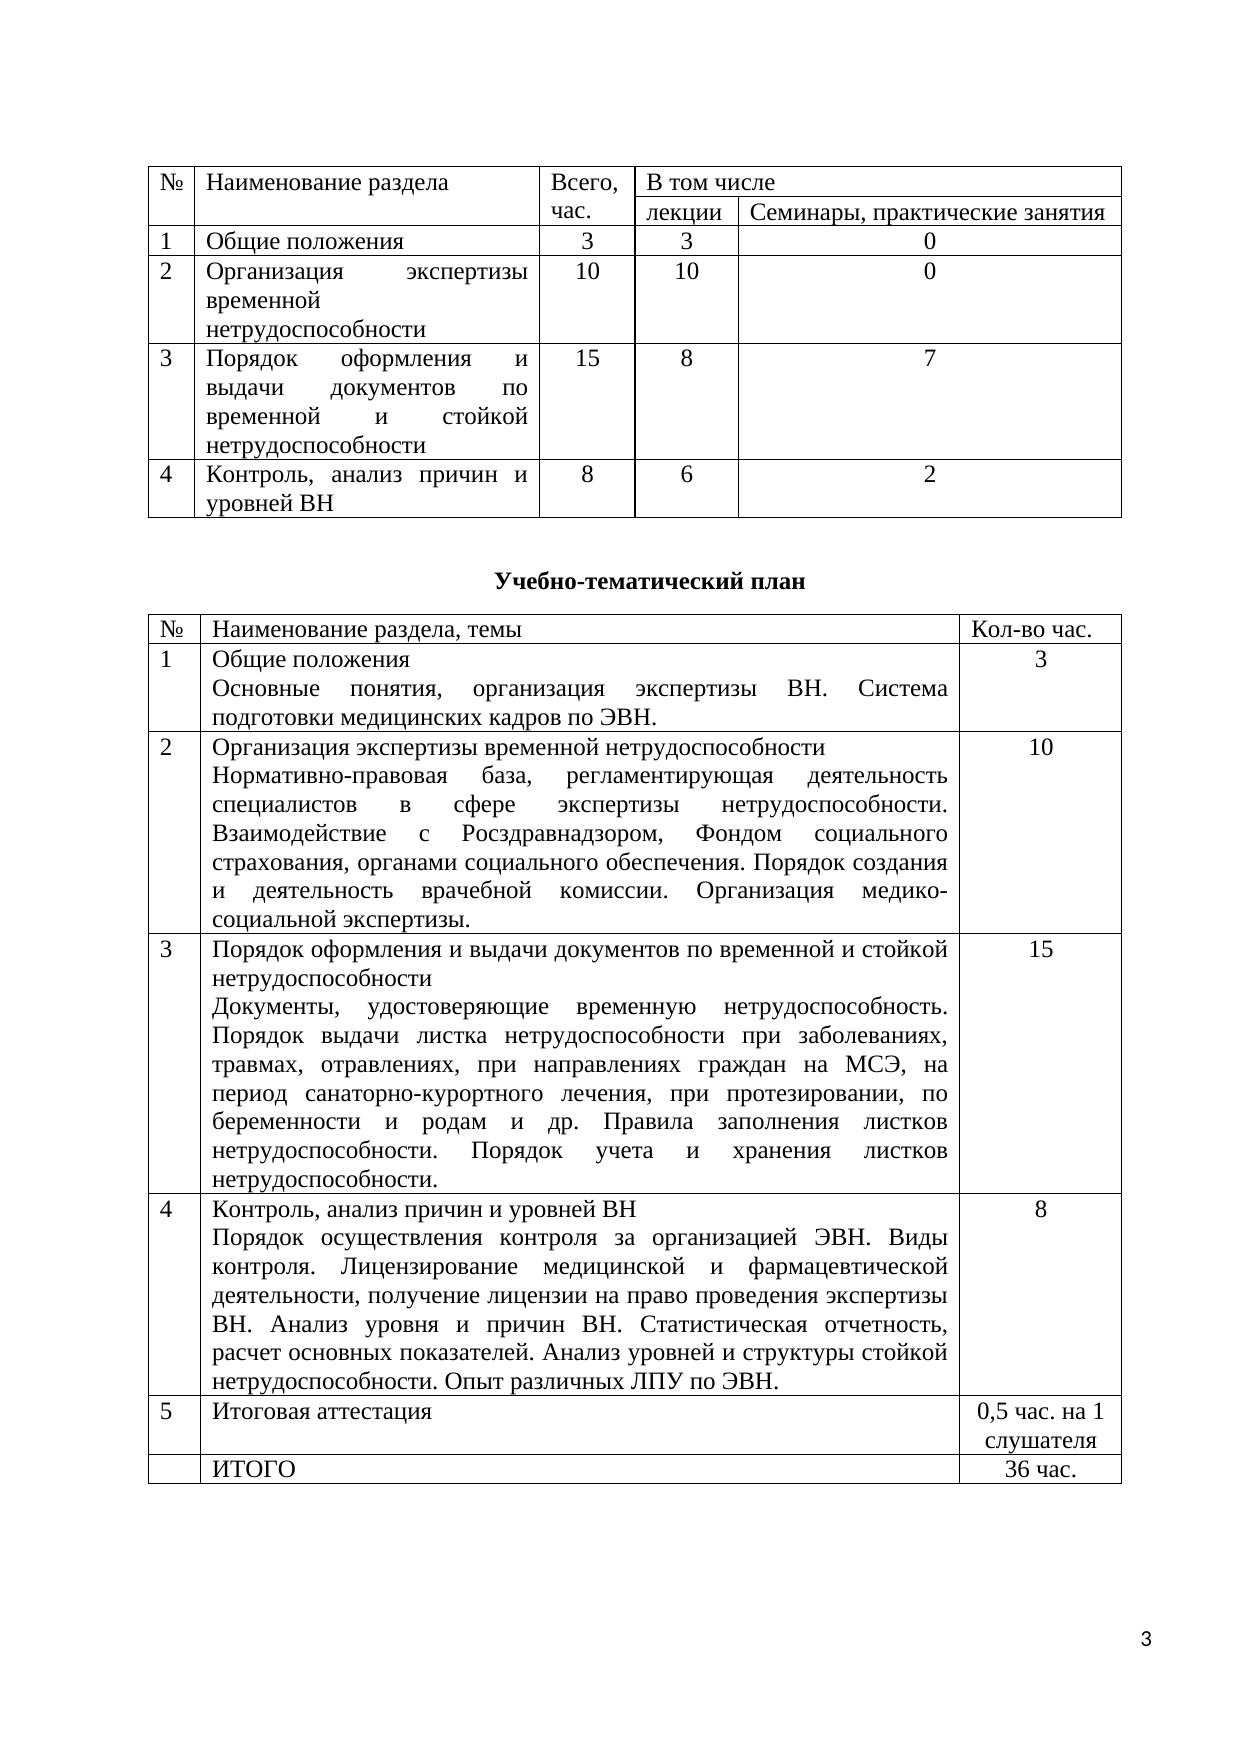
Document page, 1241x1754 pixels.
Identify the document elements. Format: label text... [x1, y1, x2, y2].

table_cell 15 [960, 934, 1121, 1193]
table_cell Общие положения Основные понятия, организация экспертизы ВН. Система подготовки медицинских кадров по ЭВН. [201, 644, 959, 731]
table_cell 0,5 час. на 1 слушателя [960, 1396, 1121, 1453]
table_cell Организация экспертизы временной нетрудоспособности [195, 256, 539, 342]
table_cell ИТОГО [201, 1455, 959, 1483]
table_cell 8 [960, 1194, 1121, 1395]
table_cell 7 [739, 344, 1121, 458]
table_cell 3 [540, 226, 634, 255]
table_cell Семинары, практические занятия [739, 197, 1121, 225]
table_cell Контроль, анализ причин и уровней ВН Порядок осуществления контроля за организацией ЭВН. Виды контроля. Лицензирование медицинской и фармацевтической деятельности, получение лицензии на право проведения экспертизы ВН. Анализ уровня и причин ВН. Статистическая отчетность, расчет основных показателей. Анализ уровней и структуры стойкой нетрудоспособности. Опыт различных ЛПУ по ЭВН. [201, 1194, 959, 1395]
table_cell Итоговая аттестация [201, 1396, 959, 1453]
table_cell [149, 1455, 200, 1483]
table_cell 8 [540, 460, 634, 517]
table_header № [149, 167, 194, 225]
table_header Наименование раздела, темы [201, 615, 959, 643]
table_cell 6 [636, 460, 738, 517]
table_cell Общие положения [195, 226, 539, 255]
table_cell 3 [960, 644, 1121, 731]
table_cell 36 час. [960, 1455, 1121, 1483]
table_cell 10 [960, 732, 1121, 933]
table_cell 10 [540, 256, 634, 342]
table_cell 10 [636, 256, 738, 342]
table_header В том числе [636, 167, 1121, 196]
text Учебно-тематический план [148, 566, 1152, 594]
table_cell лекции [636, 197, 738, 225]
table_cell 2 [739, 460, 1121, 517]
table_cell Порядок оформления и выдачи документов по временной и стойкой нетрудоспособности Документы, удостоверяющие временную нетрудоспособность. Порядок выдачи листка нетрудоспособности при заболеваниях, травмах, отравлениях, при направлениях граждан на МСЭ, на период санаторно-курортного лечения, при протезировании, по беременности и родам и др. Правила заполнения листков нетрудоспособности. Порядок учета и хранения листков нетрудоспособности. [201, 934, 959, 1193]
table_cell Организация экспертизы временной нетрудоспособности Нормативно-правовая база, регламентирующая деятельность специалистов в сфере экспертизы нетрудоспособности. Взаимодействие с Росздравнадзором, Фондом социального страхования, органами социального обеспечения. Порядок создания и деятельность врачебной комиссии. Организация медико-социальной экспертизы. [201, 732, 959, 933]
table_cell 3 [636, 226, 738, 255]
table_header № [149, 615, 200, 643]
table_header Всего, час. [540, 167, 634, 225]
table_cell 5 [149, 1396, 200, 1453]
table_cell 0 [739, 256, 1121, 342]
table_cell Порядок оформления и выдачи документов по временной и стойкой нетрудоспособности [195, 344, 539, 458]
table_cell 2 [149, 256, 194, 342]
table_cell 0 [739, 226, 1121, 255]
table_cell 1 [149, 226, 194, 255]
table_cell 15 [540, 344, 634, 458]
table_cell Контроль, анализ причин и уровней ВН [195, 460, 539, 517]
table_header Наименование раздела [195, 167, 539, 225]
table_cell 3 [149, 934, 200, 1193]
table_cell 4 [149, 460, 194, 517]
table_cell 2 [149, 732, 200, 933]
table_cell 8 [636, 344, 738, 458]
table_header Кол-во час. [960, 615, 1121, 643]
table_cell 4 [149, 1194, 200, 1395]
table_cell 3 [149, 344, 194, 458]
table_cell 1 [149, 644, 200, 731]
